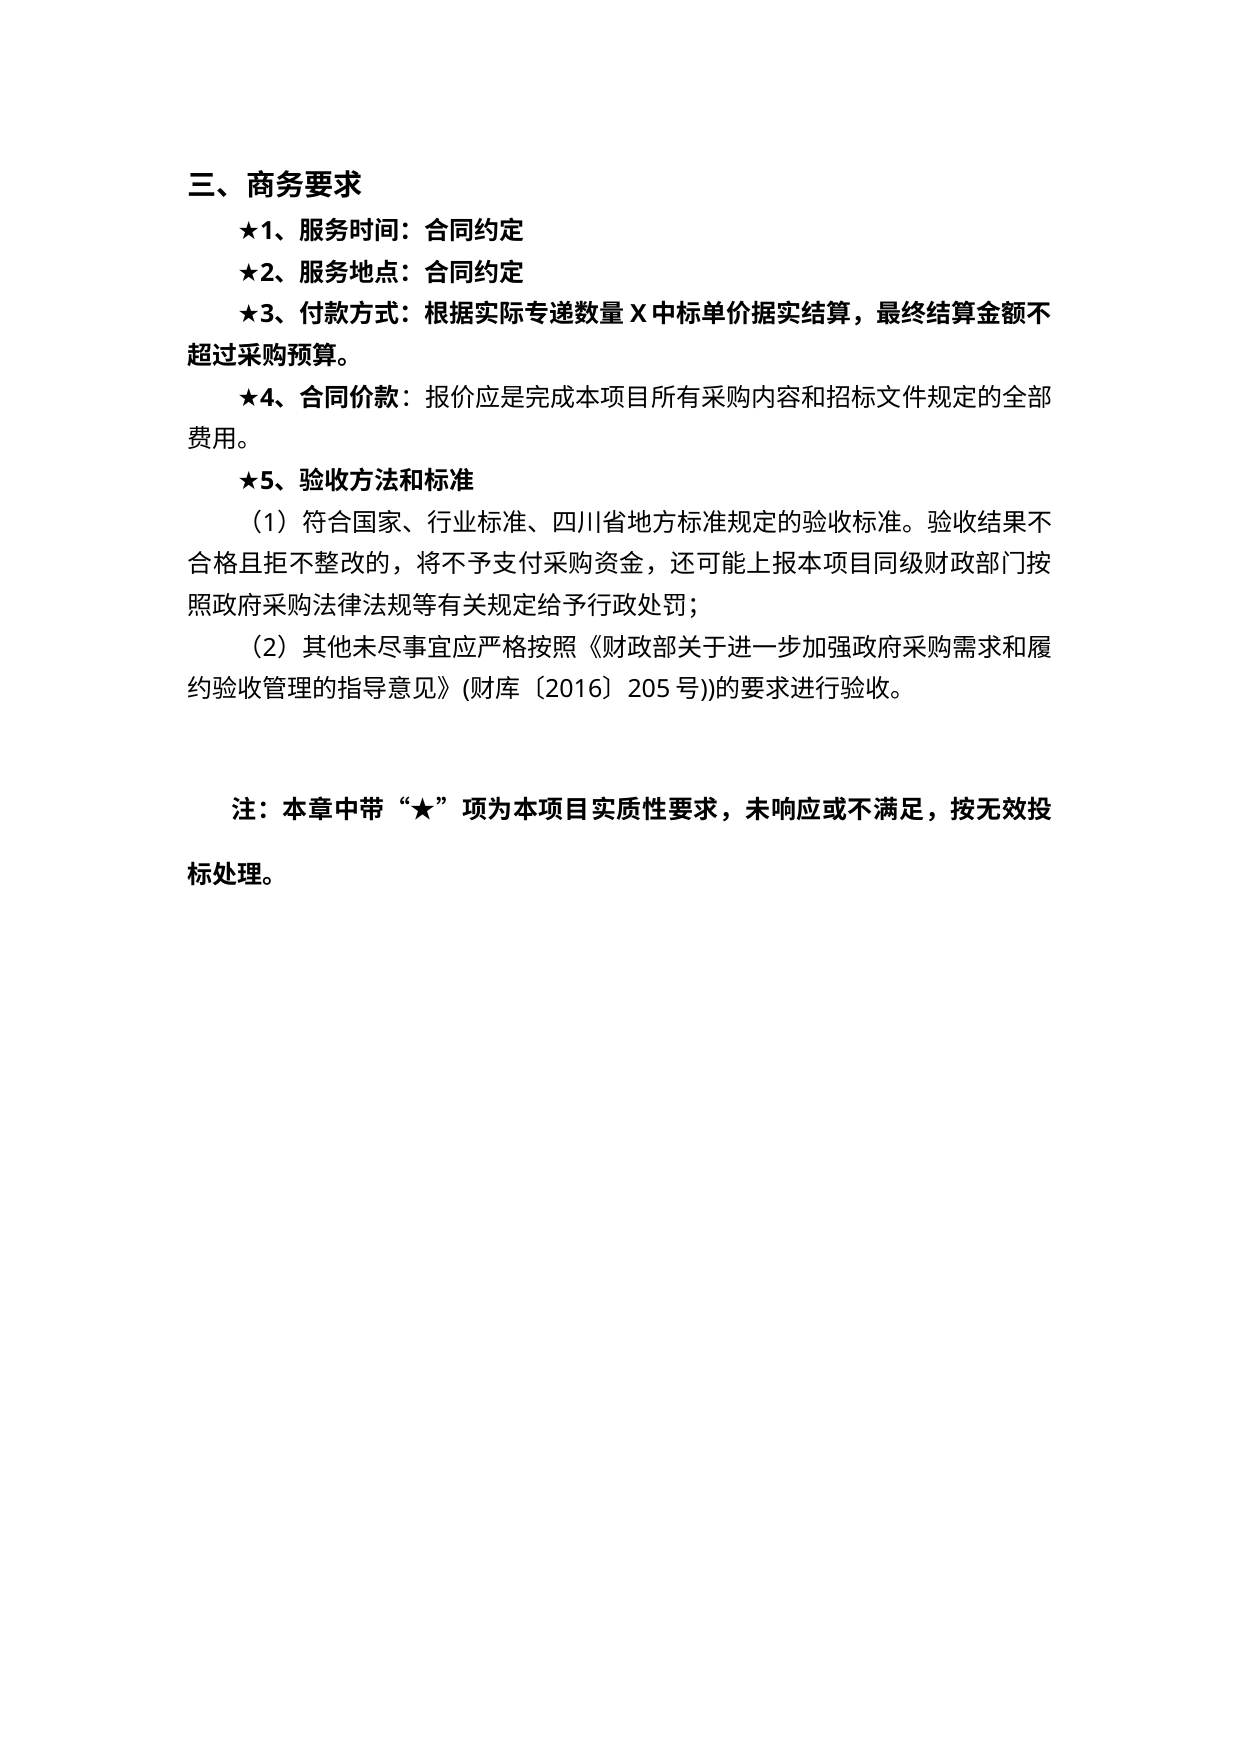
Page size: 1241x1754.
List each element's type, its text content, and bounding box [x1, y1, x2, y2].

text ★1、服务时间：合同约定 [187, 211, 1053, 247]
text ★2、服务地点：合同约定 [187, 252, 1053, 288]
list （2）其他未尽事宜应严格按照《财政部关于进一步加强政府采购需求和履约验收管理的指导意见》(财库〔2016〕205号))的要求进行验收。 [187, 627, 1053, 705]
text 注：本章中带“★”项为本项目实质性要求，未响应或不满足，按无效投标处理。 [187, 776, 1053, 906]
text ★5、验收方法和标准 [187, 461, 1053, 497]
text ★4、合同价款：报价应是完成本项目所有采购内容和招标文件规定的全部费用。 [187, 377, 1053, 455]
list （1）符合国家、行业标准、四川省地方标准规定的验收标准。验收结果不合格且拒不整改的，将不予支付采购资金，还可能上报本项目同级财政部门按照政府采购法律法规等有关规定给予行政处罚； [187, 502, 1053, 622]
text ★3、付款方式：根据实际专递数量X中标单价据实结算，最终结算金额不超过采购预算。 [187, 294, 1053, 372]
text 三、商务要求 [187, 162, 1053, 204]
